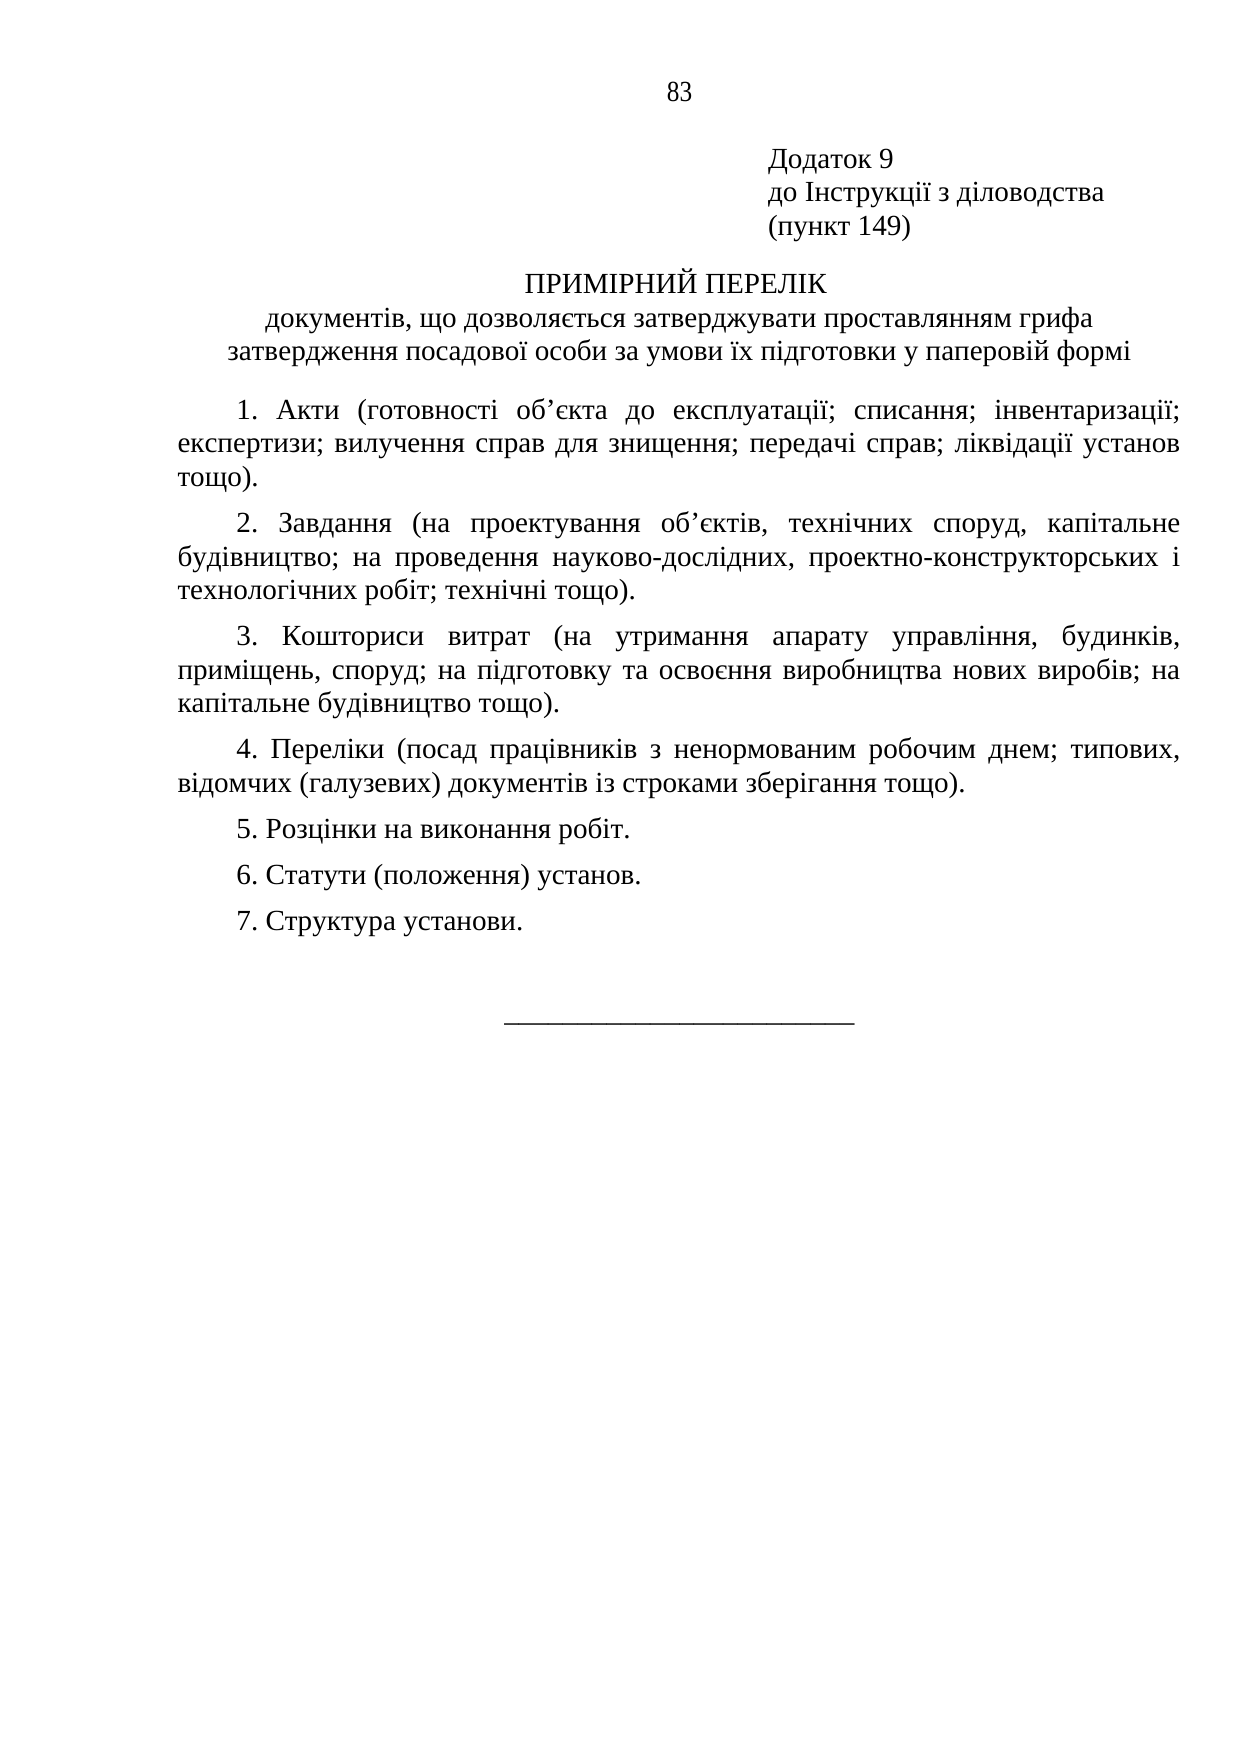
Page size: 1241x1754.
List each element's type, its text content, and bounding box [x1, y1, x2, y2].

text ________________________ [177, 982, 1181, 1027]
text 1. Акти (готовності об’єкта до експлуатації; списання; інвентаризації; експертизи; вилучення справ для знищення; передачі справ; ліквідації установ тощо). [177, 392, 1181, 493]
text 6. Статути (положення) установ. [177, 857, 1181, 891]
text ПРИМІРНИЙ ПЕРЕЛІК документів, що дозволяється затверджувати проставлянням грифа затвердження посадової особи за умови їх підготовки у паперовій формі [177, 266, 1181, 367]
text 5. Розцінки на виконання робіт. [177, 811, 1181, 844]
text 4. Переліки (посад працівників з ненормованим робочим днем; типових, відомчих (галузевих) документів із строками зберігання тощо). [177, 731, 1181, 798]
text Додаток 9 до Інструкції з діловодства (пункт 149) [768, 141, 1181, 241]
text 3. Кошториси витрат (на утримання апарату управління, будинків, приміщень, споруд; на підготовку та освоєння виробництва нових виробів; на капітальне будівництво тощо). [177, 618, 1181, 719]
text 7. Структура установи. [177, 903, 1181, 937]
text 2. Завдання (на проектування об’єктів, технічних споруд, капітальне будівництво; на проведення науково-дослідних, проектно-конструкторських і технологічних робіт; технічні тощо). [177, 505, 1181, 606]
